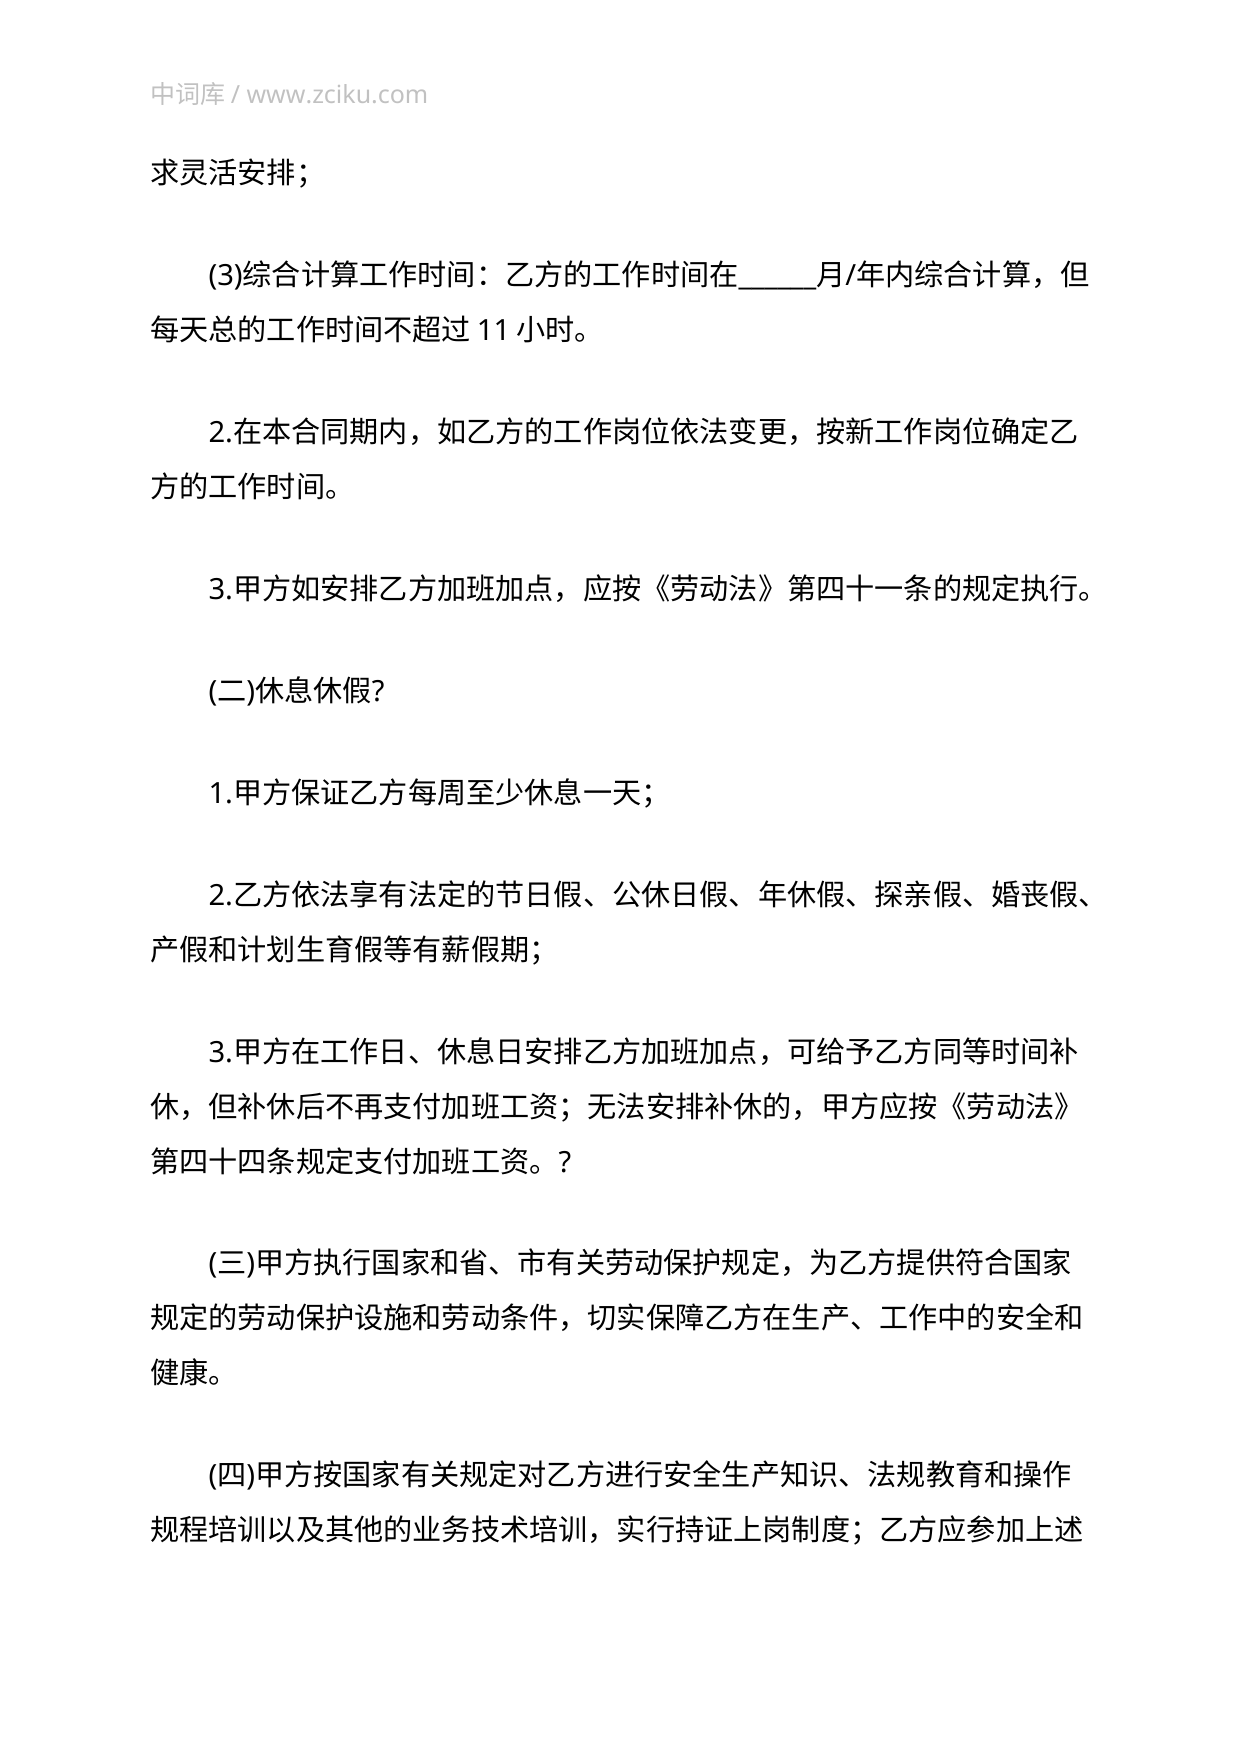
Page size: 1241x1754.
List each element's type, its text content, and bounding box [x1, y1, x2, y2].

text (3)综合计算工作时间：乙方的工作时间在______月/年内综合计算，但每天总的工作时间不超过11小时。 [150, 252, 1090, 349]
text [150, 150, 1090, 192]
text (三)甲方执行国家和省、市有关劳动保护规定，为乙方提供符合国家规定的劳动保护设施和劳动条件，切实保障乙方在生产、工作中的安全和健康。 [150, 1240, 1090, 1392]
text 2.乙方依法享有法定的节日假、公休日假、年休假、探亲假、婚丧假、产假和计划生育假等有薪假期； [150, 871, 1090, 969]
text 1.甲方保证乙方每周至少休息一天； [150, 769, 1090, 812]
text 3.甲方如安排乙方加班加点，应按《劳动法》第四十一条的规定执行。 [150, 566, 1090, 608]
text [150, 1452, 1090, 1549]
text 3.甲方在工作日、休息日安排乙方加班加点，可给予乙方同等时间补休，但补休后不再支付加班工资；无法安排补休的，甲方应按《劳动法》第四十四条规定支付加班工资。? [150, 1028, 1090, 1181]
text (二)休息休假? [150, 667, 1090, 710]
text 2.在本合同期内，如乙方的工作岗位依法变更，按新工作岗位确定乙方的工作时间。 [150, 409, 1090, 506]
